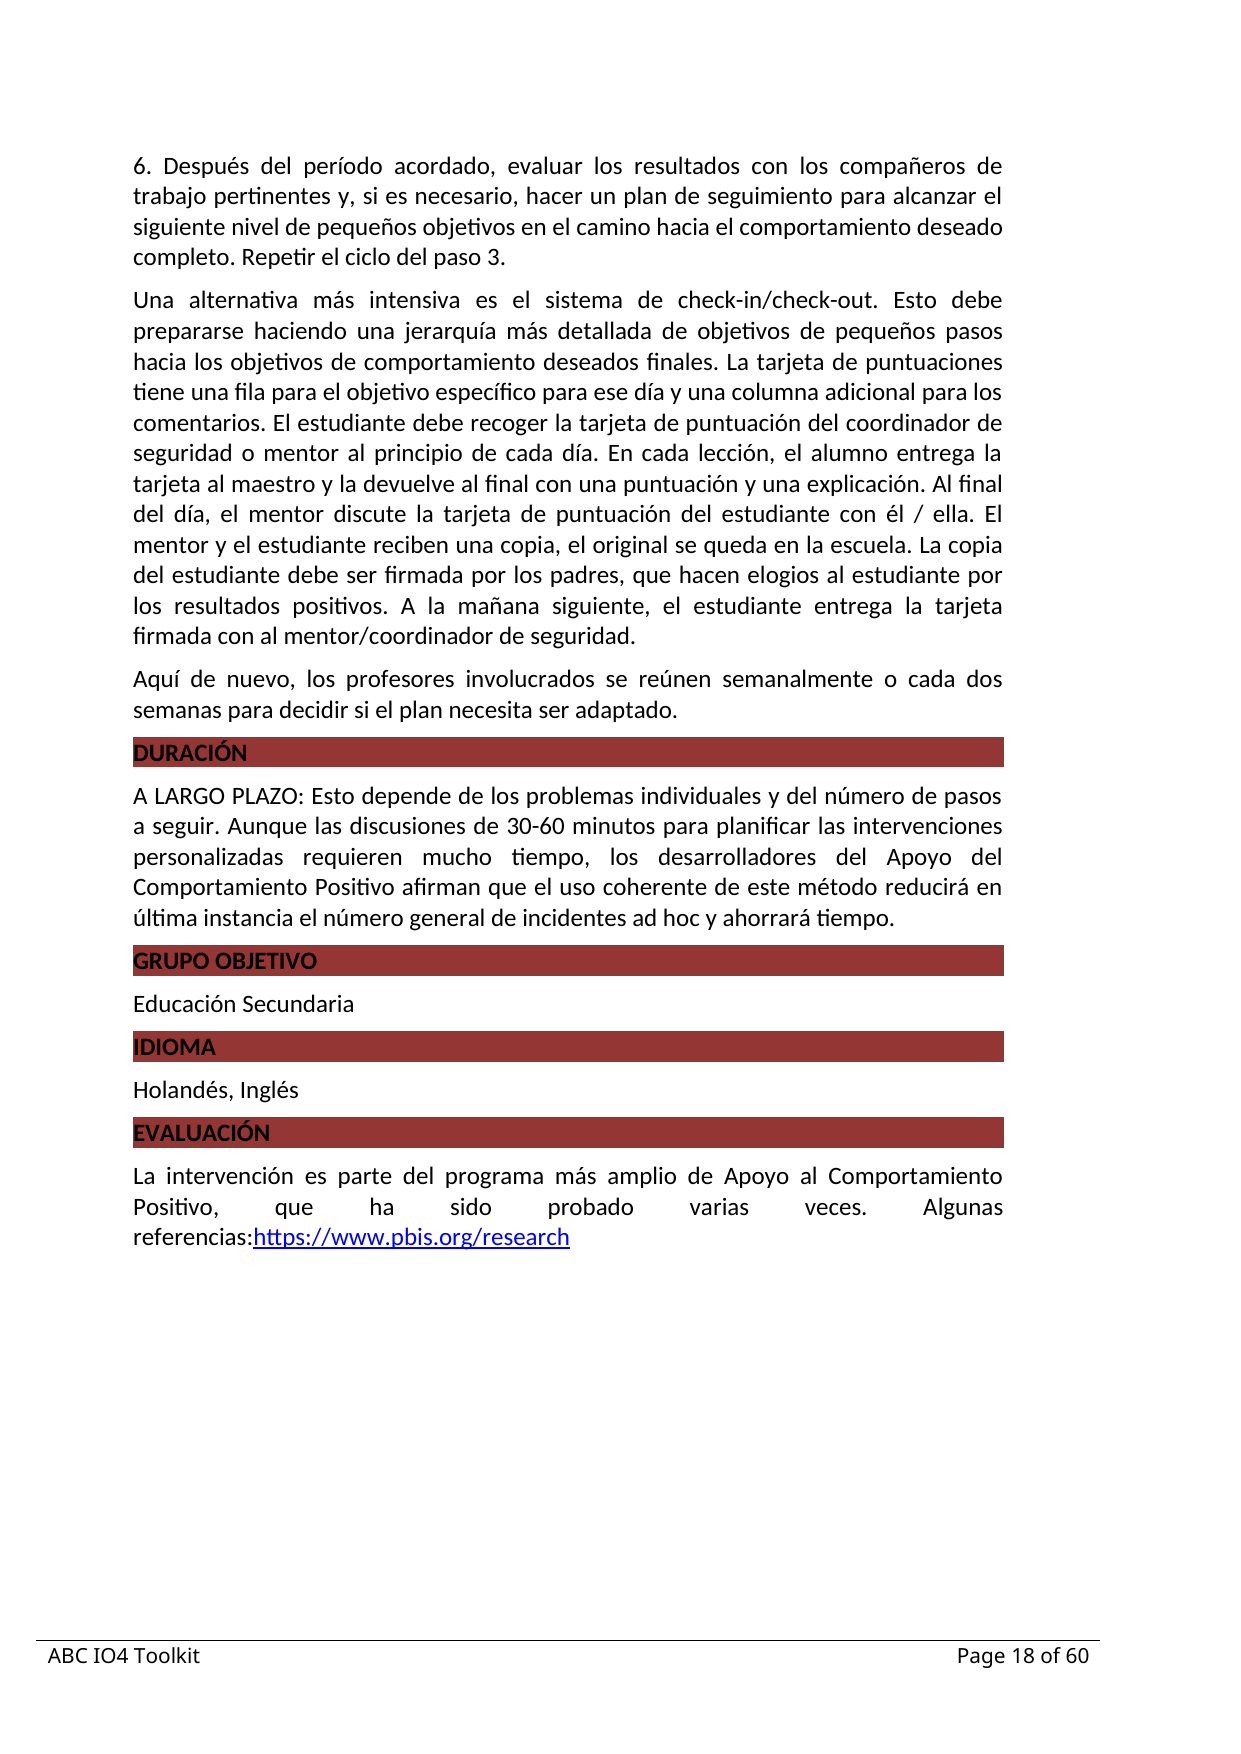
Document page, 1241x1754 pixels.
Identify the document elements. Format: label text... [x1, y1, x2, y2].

text GRUPO OBJETIVO [133, 945, 1004, 976]
text A LARGO PLAZO: Esto depende de los problemas individuales y del número de pasos a seguir. Aunque las discusiones de 30-60 minutos para planificar las intervenciones personalizadas requieren mucho tiempo, los desarrolladores del Apoyo del Comportamiento Positivo afirman que el uso coherente de este método reducirá en última instancia el número general de incidentes ad hoc y ahorrará tiempo. [133, 780, 1004, 932]
text La intervención es parte del programa más amplio de Apoyo al Comportamiento Positivo, que ha sido probado varias veces. Algunas referencias:https://www.pbis.org/research [133, 1160, 1004, 1252]
text Holandés, Inglés [133, 1074, 1004, 1104]
text 6. Después del período acordado, evaluar los resultados con los compañeros de trabajo pertinentes y, si es necesario, hacer un plan de seguimiento para alcanzar el siguiente nivel de pequeños objetivos en el camino hacia el comportamiento deseado completo. Repetir el ciclo del paso 3. [133, 150, 1004, 272]
text Una alternativa más intensiva es el sistema de check-in/check-out. Esto debe prepararse haciendo una jerarquía más detallada de objetivos de pequeños pasos hacia los objetivos de comportamiento deseados finales. La tarjeta de puntuaciones tiene una fila para el objetivo específico para ese día y una columna adicional para los comentarios. El estudiante debe recoger la tarjeta de puntuación del coordinador de seguridad o mentor al principio de cada día. En cada lección, el alumno entrega la tarjeta al maestro y la devuelve al final con una puntuación y una explicación. Al final del día, el mentor discute la tarjeta de puntuación del estudiante con él / ella. El mentor y el estudiante reciben una copia, el original se queda en la escuela. La copia del estudiante debe ser firmada por los padres, que hacen elogios al estudiante por los resultados positivos. A la mañana siguiente, el estudiante entrega la tarjeta firmada con al mentor/coordinador de seguridad. [133, 284, 1004, 651]
text Aquí de nuevo, los profesores involucrados se reúnen semanalmente o cada dos semanas para decidir si el plan necesita ser adaptado. [133, 663, 1004, 724]
text Educación Secundaria [133, 988, 1004, 1018]
text IDIOMA [133, 1031, 1004, 1062]
text DURACIÓN [133, 737, 1004, 767]
text EVALUACIÓN [133, 1117, 1004, 1148]
